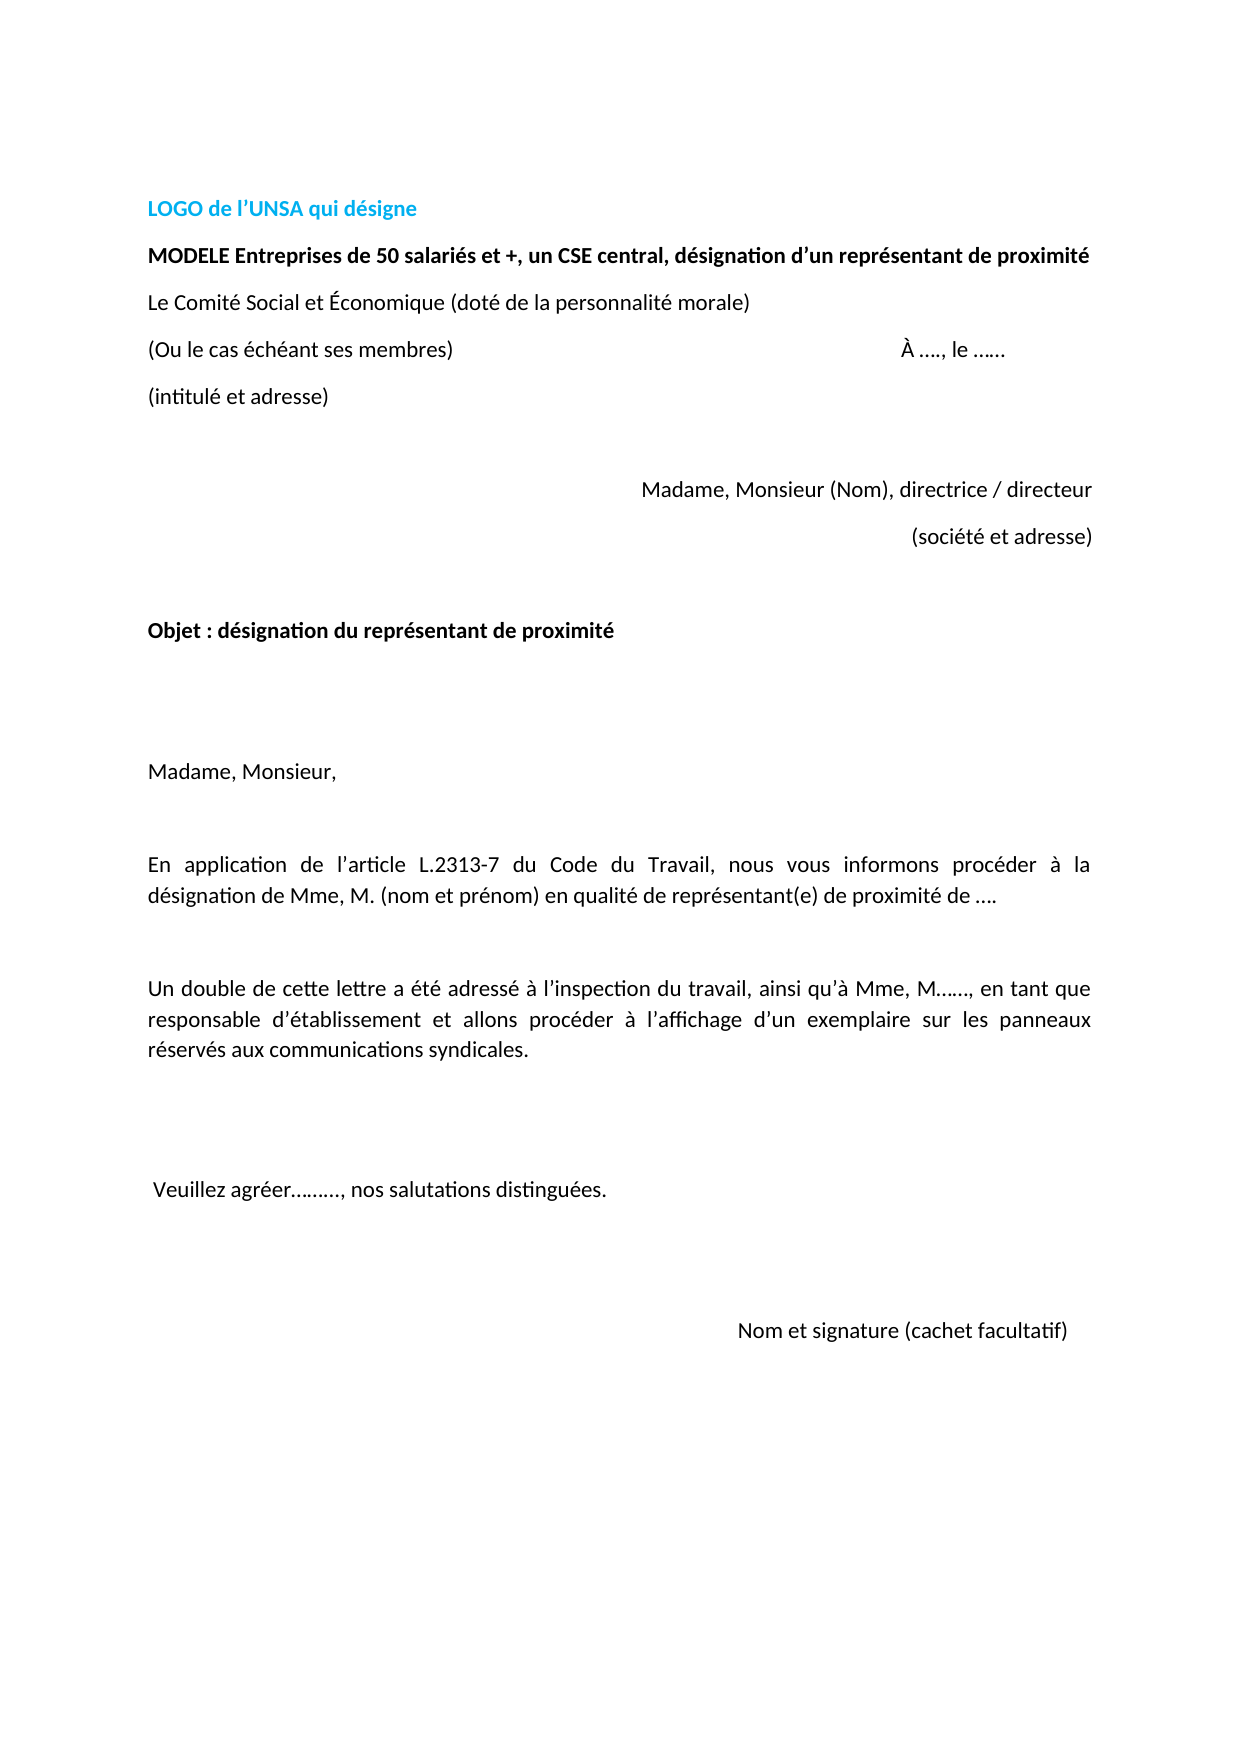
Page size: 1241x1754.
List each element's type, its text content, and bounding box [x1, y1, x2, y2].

text Nom et signature (cachet facultatif) [148, 1316, 1093, 1344]
text MODELE Entreprises de 50 salariés et +, un CSE central, désignation d’un représentant de proximité [148, 241, 1093, 269]
text Objet : désignation du représentant de proximité [148, 616, 1093, 644]
text LOGO de l’UNSA qui désigne [148, 194, 1093, 222]
text Le Comité Social et Économique (doté de la personnalité morale) [148, 288, 1093, 316]
text En application de l’article L.2313-7 du Code du Travail, nous vous informons procéder à la désignation de Mme, M. (nom et prénom) en qualité de représentant(e) de proximité de …. [148, 851, 1093, 909]
text Madame, Monsieur, [148, 757, 1093, 785]
text (société et adresse) [148, 522, 1093, 551]
text Madame, Monsieur (Nom), directrice / directeur [148, 476, 1093, 504]
text (intitulé et adresse) [148, 382, 1093, 410]
text Un double de cette lettre a été adressé à l’inspection du travail, ainsi qu’à Mme, M……, en tant que responsable d’établissement et allons procéder à l’affichage d’un exemplaire sur les panneaux réservés aux communications syndicales. [148, 974, 1093, 1063]
text (Ou le cas échéant ses membres) À …., le …… [148, 335, 1093, 363]
text Veuillez agréer……..., nos salutations distinguées. [148, 1176, 1093, 1204]
